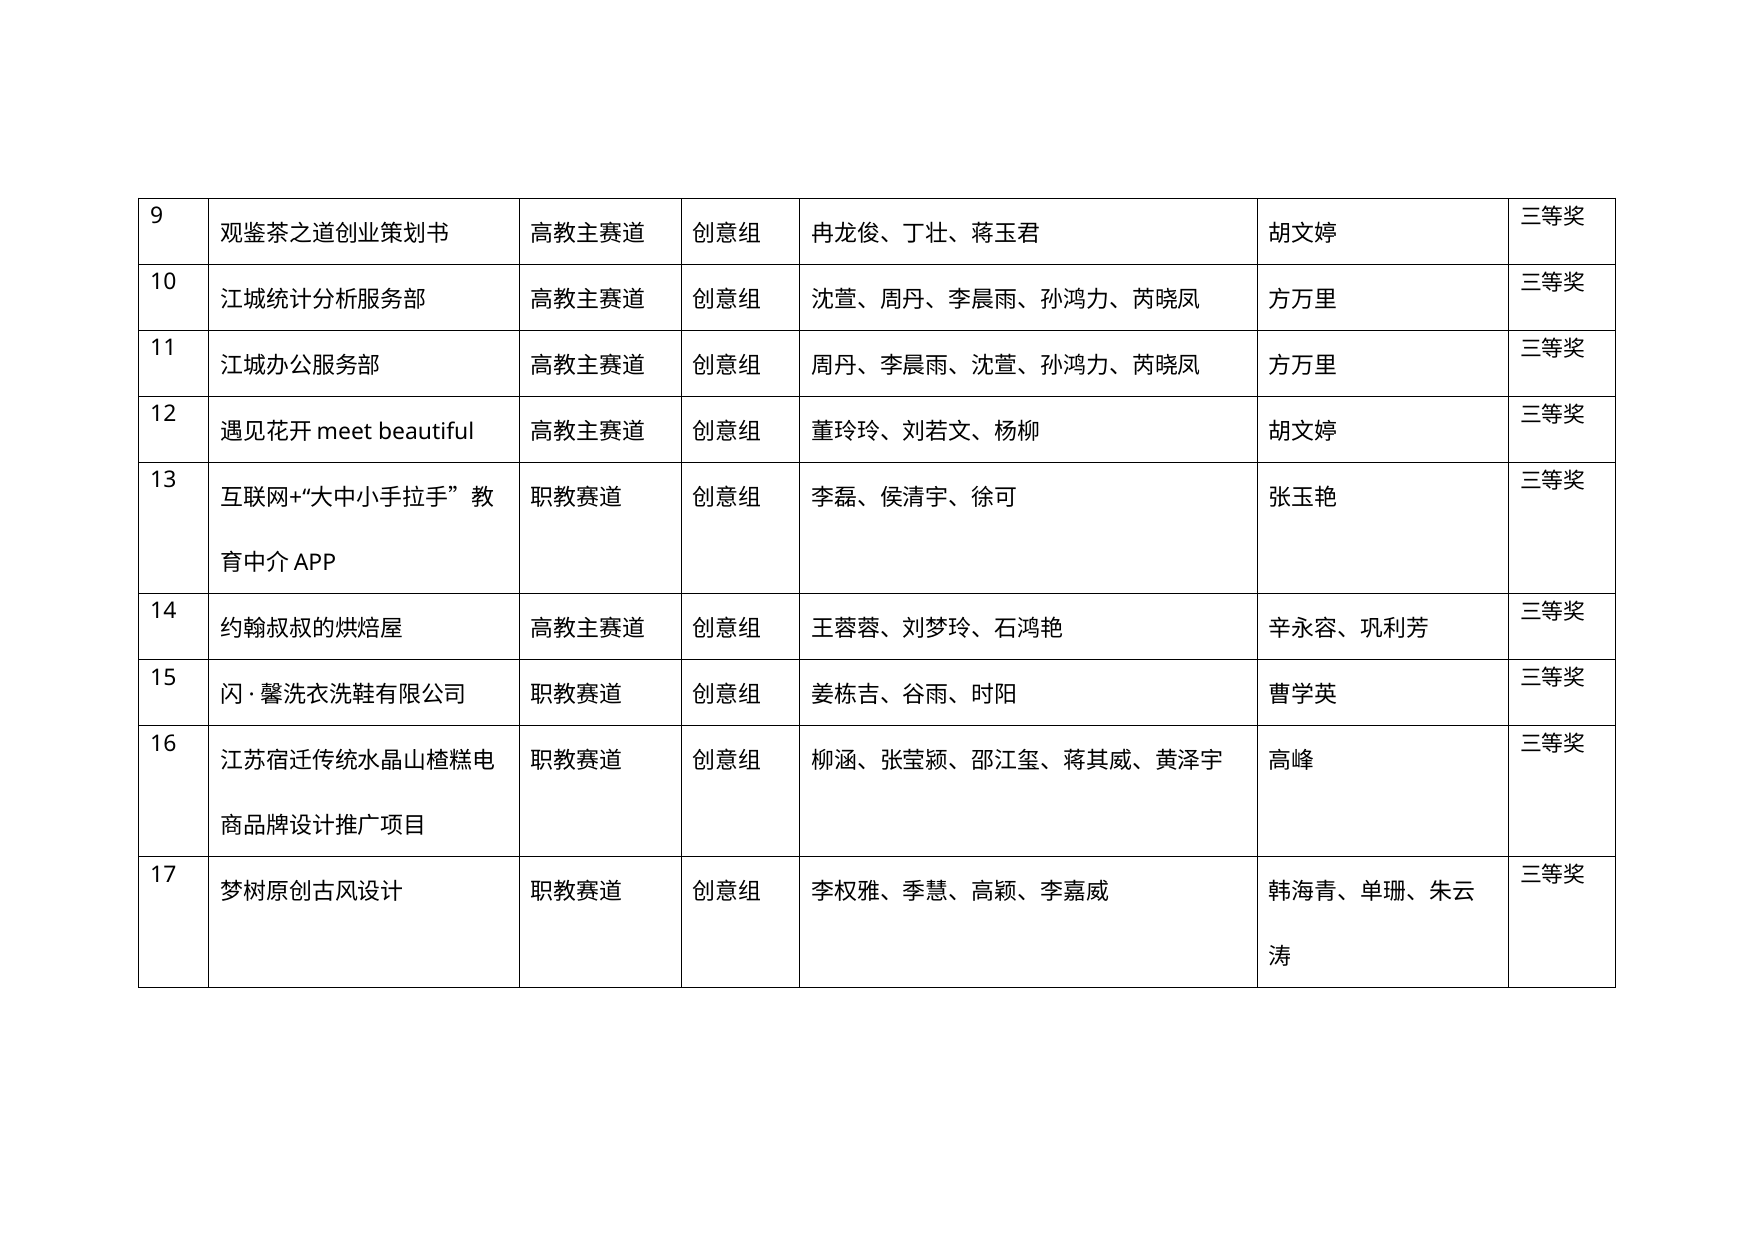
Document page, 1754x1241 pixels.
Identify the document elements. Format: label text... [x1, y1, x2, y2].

table_cell 约翰叔叔的烘焙屋 [209, 594, 519, 659]
table_cell 创意组 [682, 660, 799, 725]
table_cell 遇见花开meet beautiful [209, 397, 519, 462]
table_cell 王蓉蓉、刘梦玲、石鸿艳 [800, 594, 1257, 659]
table_cell 16 [139, 726, 208, 856]
table_cell 职教赛道 [520, 660, 681, 725]
table_cell 江城统计分析服务部 [209, 265, 519, 330]
table_cell 江城办公服务部 [209, 331, 519, 396]
table_cell 李权雅、季慧、高颖、李嘉威 [800, 857, 1257, 987]
table_cell 职教赛道 [520, 463, 681, 593]
table_cell 创意组 [682, 265, 799, 330]
table_cell 13 [139, 463, 208, 593]
table_cell 14 [139, 594, 208, 659]
table_cell 观鉴茶之道创业策划书 [209, 199, 519, 264]
table_cell 15 [139, 660, 208, 725]
table_cell 沈萱、周丹、李晨雨、孙鸿力、芮晓凤 [800, 265, 1257, 330]
table_cell 三等奖 [1509, 397, 1615, 462]
table_cell 胡文婷 [1258, 199, 1508, 264]
table_cell 创意组 [682, 331, 799, 396]
table_cell 周丹、李晨雨、沈萱、孙鸿力、芮晓凤 [800, 331, 1257, 396]
table_cell 创意组 [682, 463, 799, 593]
table_cell 12 [139, 397, 208, 462]
table_cell 11 [139, 331, 208, 396]
table_cell 高教主赛道 [520, 199, 681, 264]
table_cell 互联网+“大中小手拉手”教育中介APP [209, 463, 519, 593]
table_cell 方万里 [1258, 331, 1508, 396]
table_cell 辛永容、巩利芳 [1258, 594, 1508, 659]
table_cell 职教赛道 [520, 726, 681, 856]
table_cell 创意组 [682, 726, 799, 856]
table_cell 梦树原创古风设计 [209, 857, 519, 987]
table_cell 胡文婷 [1258, 397, 1508, 462]
table_cell 韩海青、单珊、朱云涛 [1258, 857, 1508, 987]
table_cell 高峰 [1258, 726, 1508, 856]
table_cell 三等奖 [1509, 857, 1615, 987]
table_cell 三等奖 [1509, 463, 1615, 593]
table_cell 姜栋吉、谷雨、时阳 [800, 660, 1257, 725]
table_cell 李磊、侯清宇、徐可 [800, 463, 1257, 593]
table_cell 高教主赛道 [520, 397, 681, 462]
table_cell 高教主赛道 [520, 594, 681, 659]
table_cell 职教赛道 [520, 857, 681, 987]
table_cell 高教主赛道 [520, 265, 681, 330]
table_cell 17 [139, 857, 208, 987]
table_cell 张玉艳 [1258, 463, 1508, 593]
table_cell 柳涵、张莹颍、邵江玺、蒋其威、黄泽宇 [800, 726, 1257, 856]
table_cell 创意组 [682, 857, 799, 987]
table_cell 闪 · 馨洗衣洗鞋有限公司 [209, 660, 519, 725]
table_cell 创意组 [682, 199, 799, 264]
table_cell 江苏宿迁传统水晶山楂糕电商品牌设计推广项目 [209, 726, 519, 856]
table_cell 9 [139, 199, 208, 264]
table_cell 创意组 [682, 397, 799, 462]
table_cell 三等奖 [1509, 594, 1615, 659]
table_cell 高教主赛道 [520, 331, 681, 396]
table_cell 三等奖 [1509, 265, 1615, 330]
table_cell 三等奖 [1509, 726, 1615, 856]
table_cell 创意组 [682, 594, 799, 659]
table_cell 10 [139, 265, 208, 330]
table_cell 董玲玲、刘若文、杨柳 [800, 397, 1257, 462]
table_cell 三等奖 [1509, 331, 1615, 396]
table_cell 三等奖 [1509, 660, 1615, 725]
table_cell 方万里 [1258, 265, 1508, 330]
table_cell 冉龙俊、丁壮、蒋玉君 [800, 199, 1257, 264]
table_cell 三等奖 [1509, 199, 1615, 264]
table_cell 曹学英 [1258, 660, 1508, 725]
